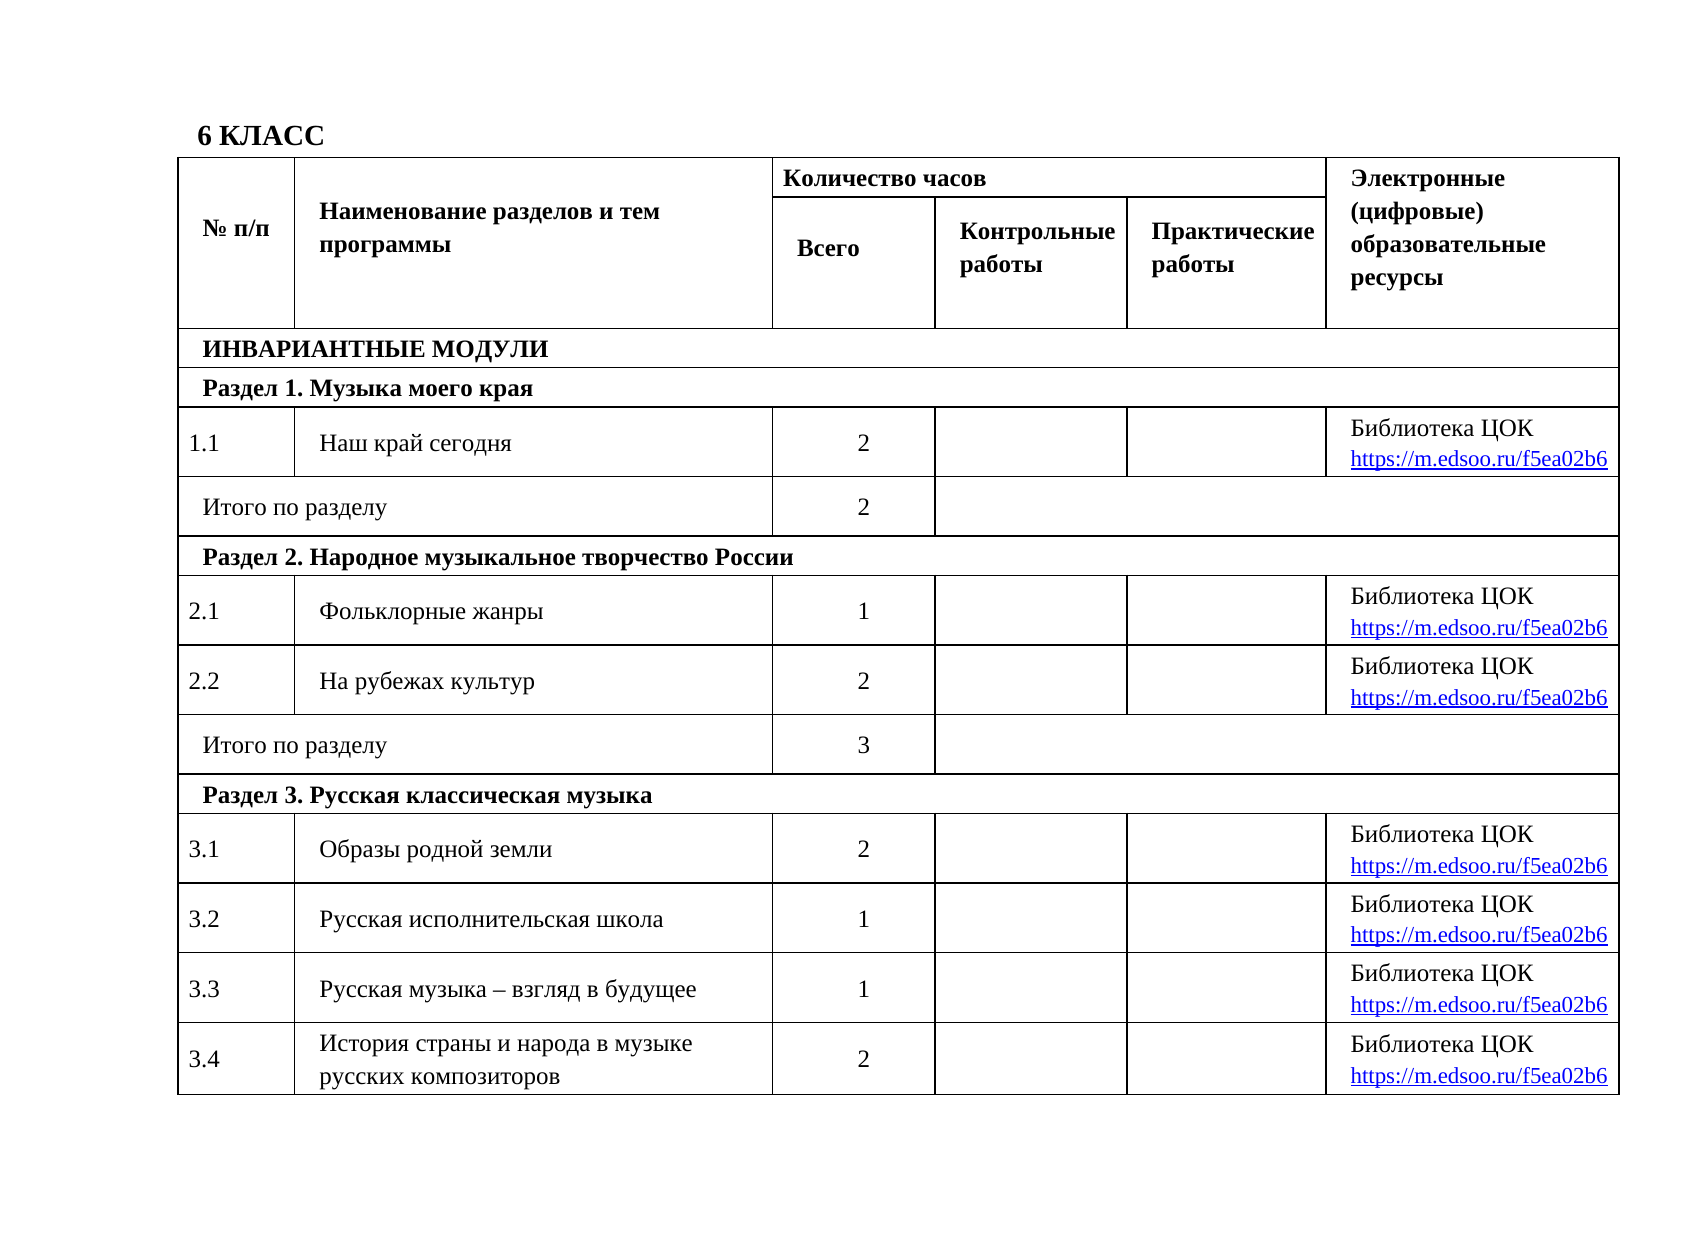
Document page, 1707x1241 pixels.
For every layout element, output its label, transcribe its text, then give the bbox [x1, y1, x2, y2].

table_cell 2.2 [179, 646, 294, 714]
table_cell 1.1 [179, 408, 294, 476]
table_cell 3.2 [179, 884, 294, 952]
table_cell Раздел 2. Народное музыкальное творчество России [179, 537, 1618, 574]
table_cell 1 [773, 953, 934, 1021]
table_cell [936, 715, 1618, 773]
table_cell Библиотека ЦОК https://m.edsoo.ru/f5ea02b6 [1327, 814, 1618, 882]
table_cell 2 [773, 408, 934, 476]
table_cell [936, 814, 1126, 882]
table_cell Русская музыка – взгляд в будущее [295, 953, 772, 1021]
table_cell [936, 576, 1126, 644]
table_cell ИНВАРИАНТНЫЕ МОДУЛИ [179, 329, 1618, 367]
table_cell [1128, 576, 1325, 644]
table_cell Раздел 3. Русская классическая музыка [179, 775, 1618, 813]
table_cell Итого по разделу [179, 477, 772, 535]
table_cell Библиотека ЦОК https://m.edsoo.ru/f5ea02b6 [1327, 646, 1618, 714]
table_cell [1128, 884, 1325, 952]
table_header Количество часов [773, 158, 1325, 196]
table_cell Библиотека ЦОК https://m.edsoo.ru/f5ea02b6 [1327, 408, 1618, 476]
table_cell Раздел 1. Музыка моего края [179, 368, 1618, 406]
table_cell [1327, 1023, 1618, 1094]
table_cell [1128, 408, 1325, 476]
table_cell 1 [773, 884, 934, 952]
table_cell [1128, 953, 1325, 1021]
table_cell 3.3 [179, 953, 294, 1021]
table_cell 3 [773, 715, 934, 773]
table_cell [936, 646, 1126, 714]
table_cell Всего [773, 198, 934, 327]
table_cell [1327, 953, 1618, 1021]
table_header № п/п [179, 158, 294, 327]
table_cell 2 [773, 646, 934, 714]
table_cell [936, 953, 1126, 1021]
table_cell Образы родной земли [295, 814, 772, 882]
table_cell [936, 1023, 1126, 1094]
table_cell Наш край сегодня [295, 408, 772, 476]
table_cell [936, 477, 1618, 535]
table_cell Контрольные работы [936, 198, 1126, 327]
table_cell Практические работы [1128, 198, 1325, 327]
table_cell [1128, 1023, 1325, 1094]
table_cell 3.1 [179, 814, 294, 882]
table_cell На рубежах культур [295, 646, 772, 714]
table_cell Итого по разделу [179, 715, 772, 773]
table_cell 2 [773, 1023, 934, 1094]
table_header Наименование разделов и тем программы [295, 158, 772, 327]
table_cell [1128, 646, 1325, 714]
table_cell История страны и народа в музыке русских композиторов [295, 1023, 772, 1094]
table_cell 3.4 [179, 1023, 294, 1094]
table_cell Библиотека ЦОК https://m.edsoo.ru/f5ea02b6 [1327, 576, 1618, 644]
text 6 КЛАСС [190, 118, 1618, 152]
table_cell Русская исполнительская школа [295, 884, 772, 952]
table_cell 2.1 [179, 576, 294, 644]
table_cell 2 [773, 814, 934, 882]
table_header Электронные (цифровые) образовательные ресурсы [1327, 158, 1618, 327]
table_cell [1128, 814, 1325, 882]
table_cell 2 [773, 477, 934, 535]
table_cell Библиотека ЦОК https://m.edsoo.ru/f5ea02b6 [1327, 884, 1618, 952]
table_cell [936, 884, 1126, 952]
table_cell [936, 408, 1126, 476]
table_cell Фольклорные жанры [295, 576, 772, 644]
table_cell 1 [773, 576, 934, 644]
